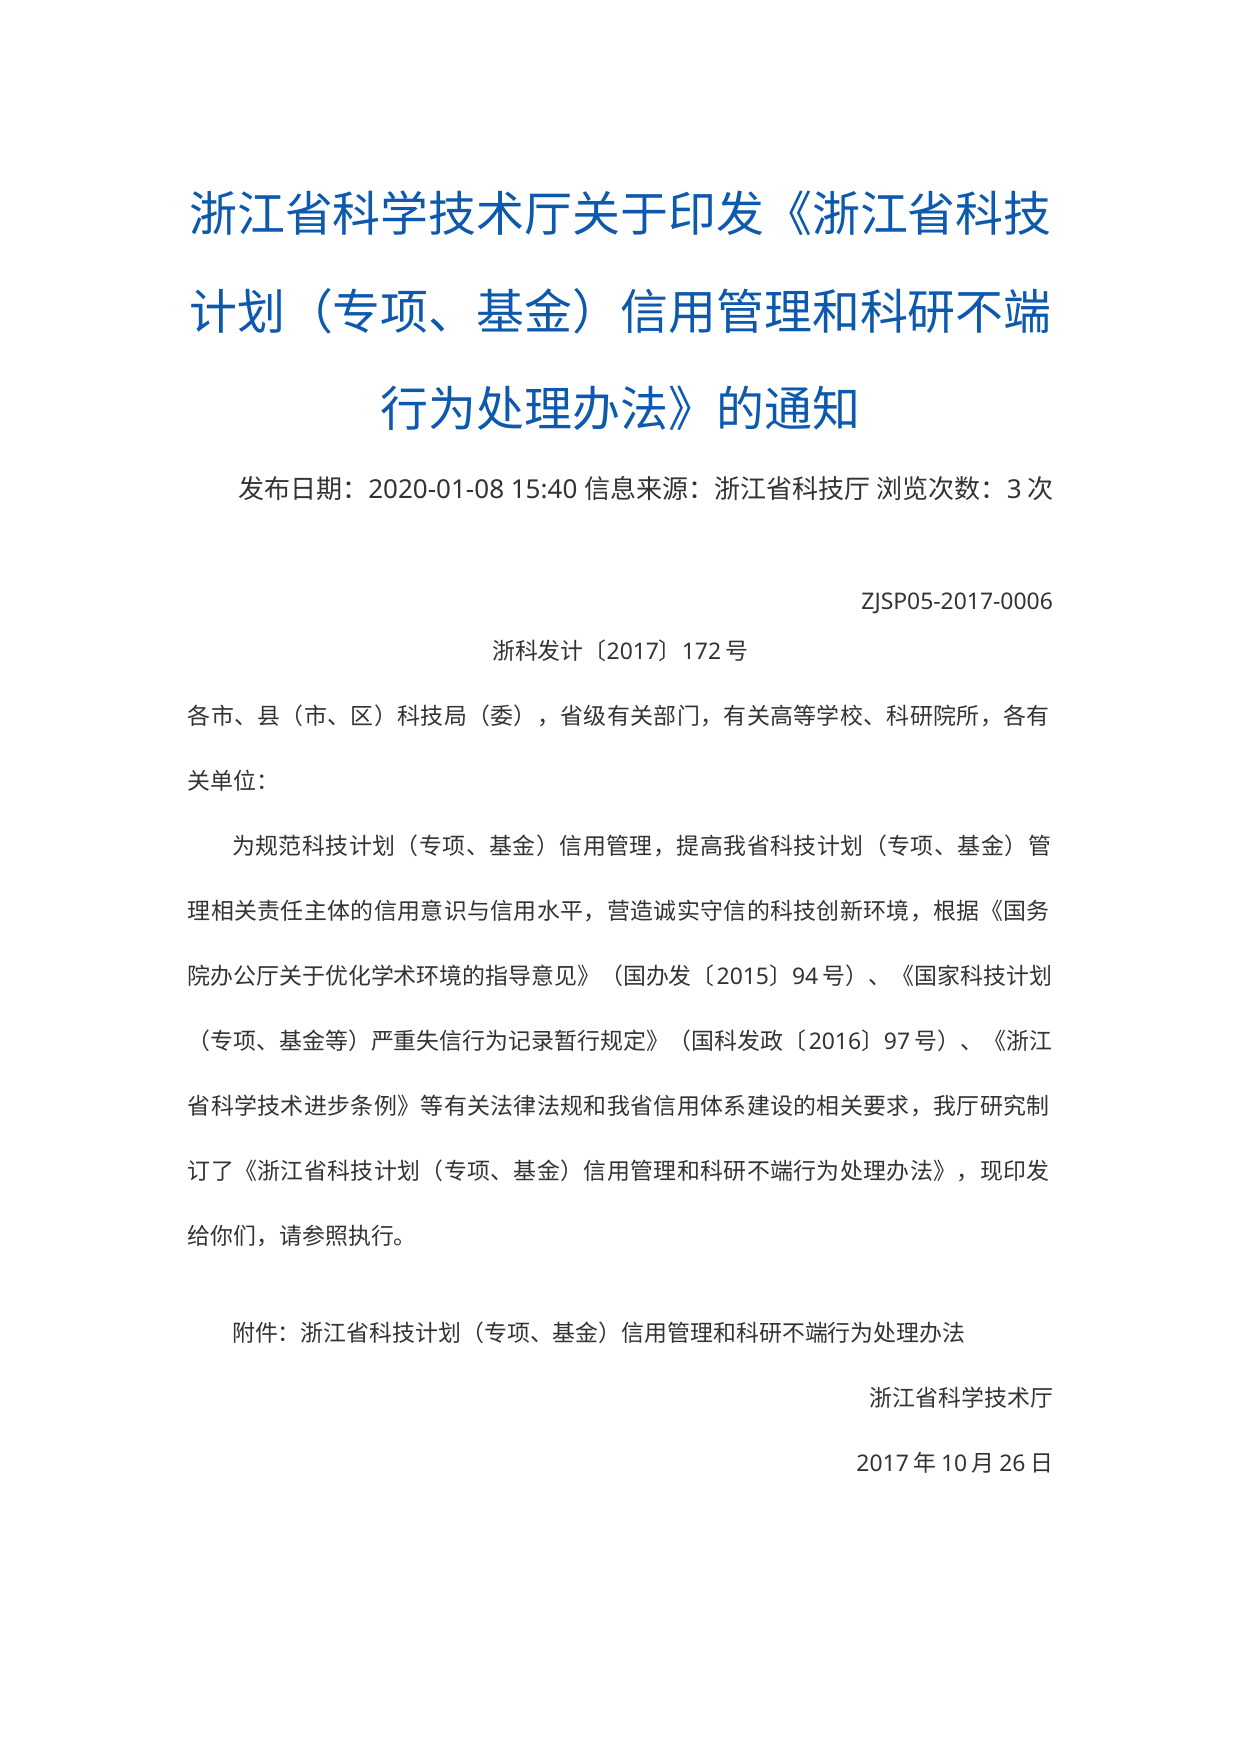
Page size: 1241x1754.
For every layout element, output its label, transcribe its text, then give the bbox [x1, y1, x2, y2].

text 浙江省科学技术厅关于印发《浙江省科技计划（专项、基金）信用管理和科研不端行为处理办法》的通知 [187, 162, 1053, 454]
text 浙江省科学技术厅 [187, 1364, 1053, 1429]
text ZJSP05-2017-0006 [187, 584, 1053, 617]
text 附件：浙江省科技计划（专项、基金）信用管理和科研不端行为处理办法 [187, 1299, 1053, 1364]
text 各市、县（市、区）科技局（委），省级有关部门，有关高等学校、科研院所，各有关单位： [187, 682, 1053, 812]
text 发布日期：2020-01-08 15:40 信息来源：浙江省科技厅 浏览次数：3次 [187, 454, 1053, 519]
text 2017年10月26日 [187, 1429, 1053, 1494]
text 浙科发计〔2017〕172号 [187, 617, 1053, 682]
text 为规范科技计划（专项、基金）信用管理，提高我省科技计划（专项、基金）管理相关责任主体的信用意识与信用水平，营造诚实守信的科技创新环境，根据《国务院办公厅关于优化学术环境的指导意见》（国办发〔2015〕94号）、《国家科技计划（专项、基金等）严重失信行为记录暂行规定》（国科发政〔2016〕97号）、《浙江省科学技术进步条例》等有关法律法规和我省信用体系建设的相关要求，我厅研究制订了《浙江省科技计划（专项、基金）信用管理和科研不端行为处理办法》，现印发给你们，请参照执行。 [187, 812, 1053, 1267]
